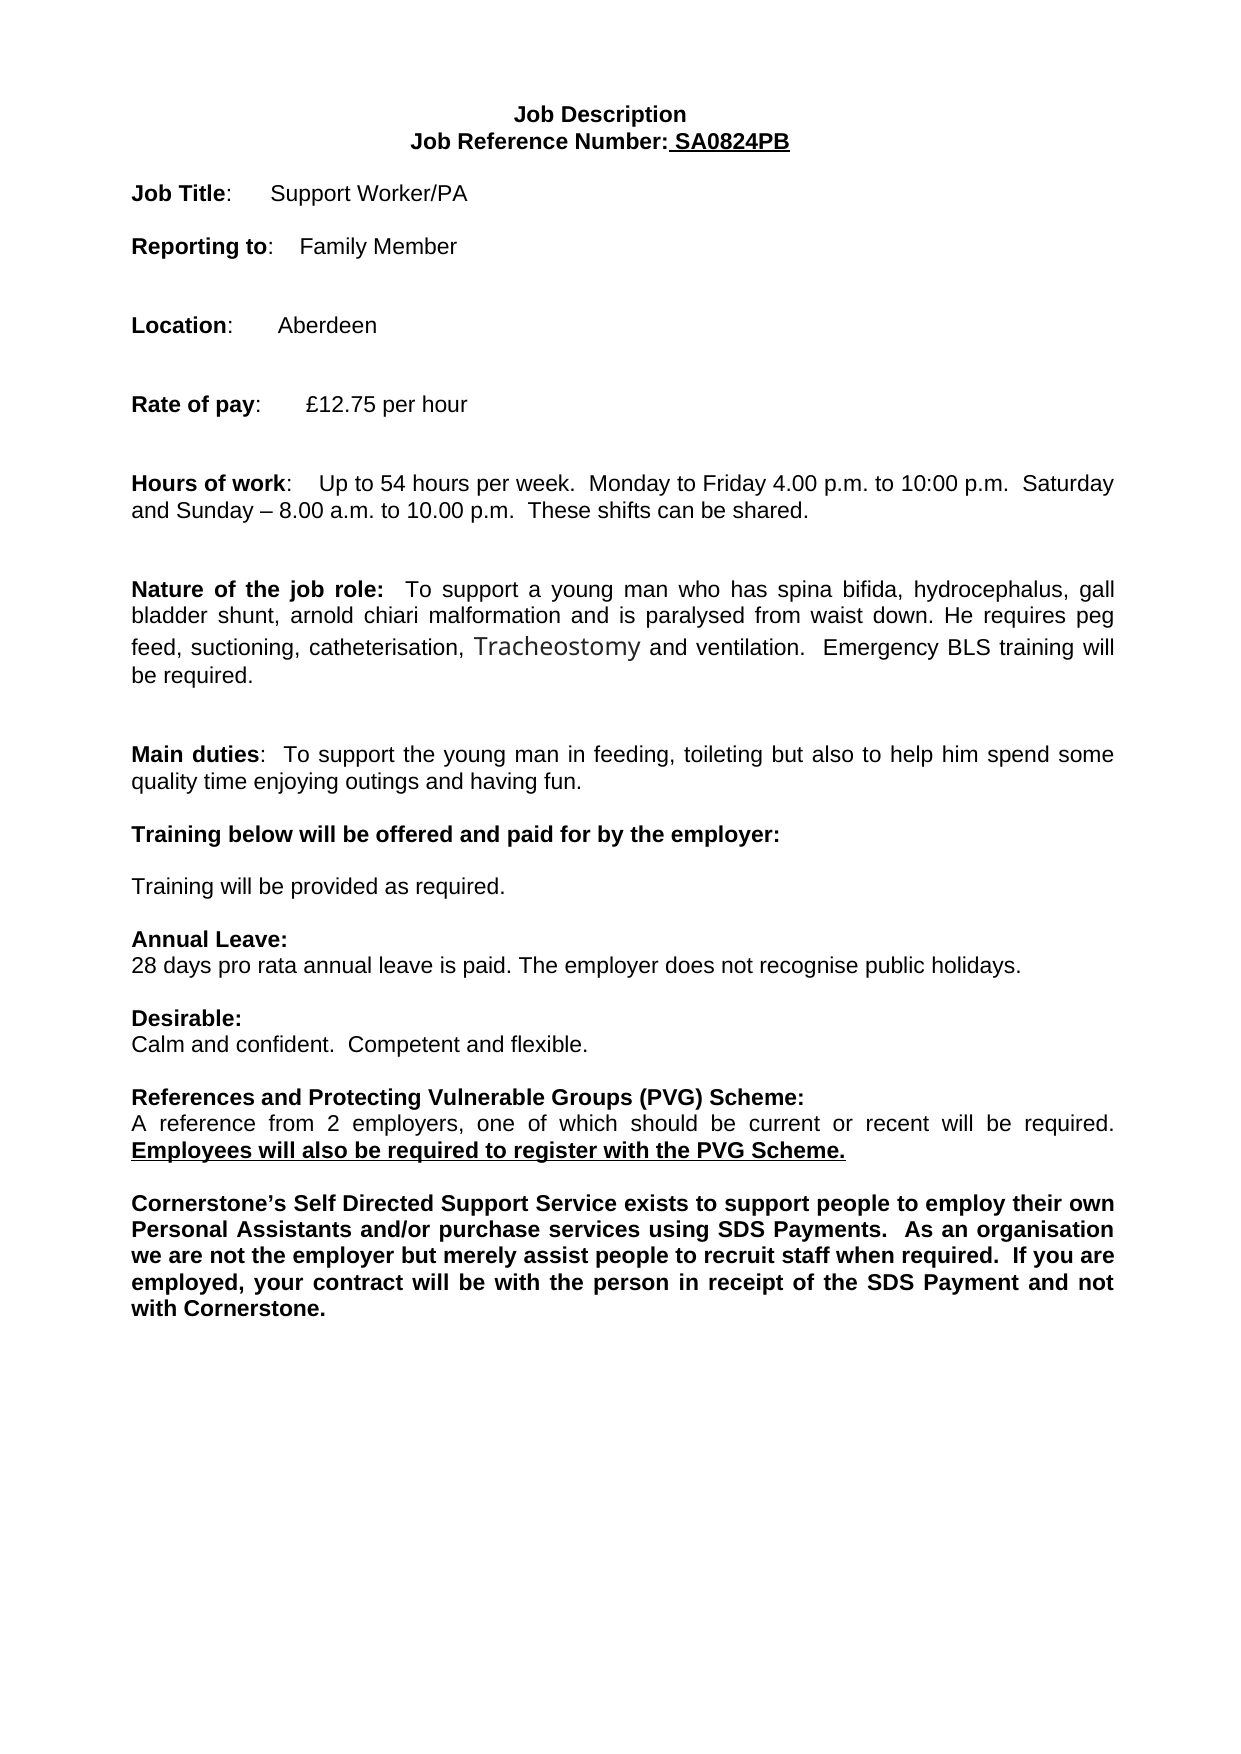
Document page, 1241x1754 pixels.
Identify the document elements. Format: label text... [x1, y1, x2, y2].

text Rate of pay: £12.75 per hour [131, 391, 1116, 417]
text 28 days pro rata annual leave is paid. The employer does not recognise public holidays. [131, 952, 1106, 979]
text References and Protecting Vulnerable Groups (PVG) Scheme: [131, 1084, 1116, 1110]
text Training below will be offered and paid for by the employer: [131, 821, 1116, 847]
text Annual Leave: [131, 926, 1116, 952]
text Training will be provided as required. [131, 873, 1116, 899]
text Cornerstone’s Self Directed Support Service exists to support people to employ their own Personal Assistants and/or purchase services using SDS Payments. As an organisation we are not the employer but merely assist people to recruit staff when required. If you are employed, your contract will be with the person in receipt of the SDS Payment and not with Cornerstone. [131, 1189, 1116, 1321]
text Nature of the job role: To support a young man who has spina bifida, hydrocephalus, gall bladder shunt, arnold chiari malformation and is paralysed from waist down. He requires peg feed, suctioning, catheterisation, Tracheostomy and ventilation. Emergency BLS training will be required. [131, 576, 1116, 689]
text Location: Aberdeen [131, 312, 1116, 338]
text Calm and confident. Competent and flexible. [131, 1031, 1116, 1058]
text Reporting to: Family Member [131, 233, 1116, 259]
text Job Reference Number: SA0824PB [94, 128, 1106, 154]
text Main duties: To support the young man in feeding, toileting but also to help him spend some quality time enjoying outings and having fun. [131, 741, 1116, 794]
text Job Description [94, 101, 1106, 128]
text Job Title: Support Worker/PA [131, 180, 1116, 207]
text A reference from 2 employers, one of which should be current or recent will be required. Employees will also be required to register with the PVG Scheme. [131, 1110, 1116, 1163]
text Desirable: [131, 1005, 1116, 1031]
text Hours of work: Up to 54 hours per week. Monday to Friday 4.00 p.m. to 10:00 p.m. Saturday and Sunday – 8.00 a.m. to 10.00 p.m. These shifts can be shared. [131, 470, 1116, 523]
